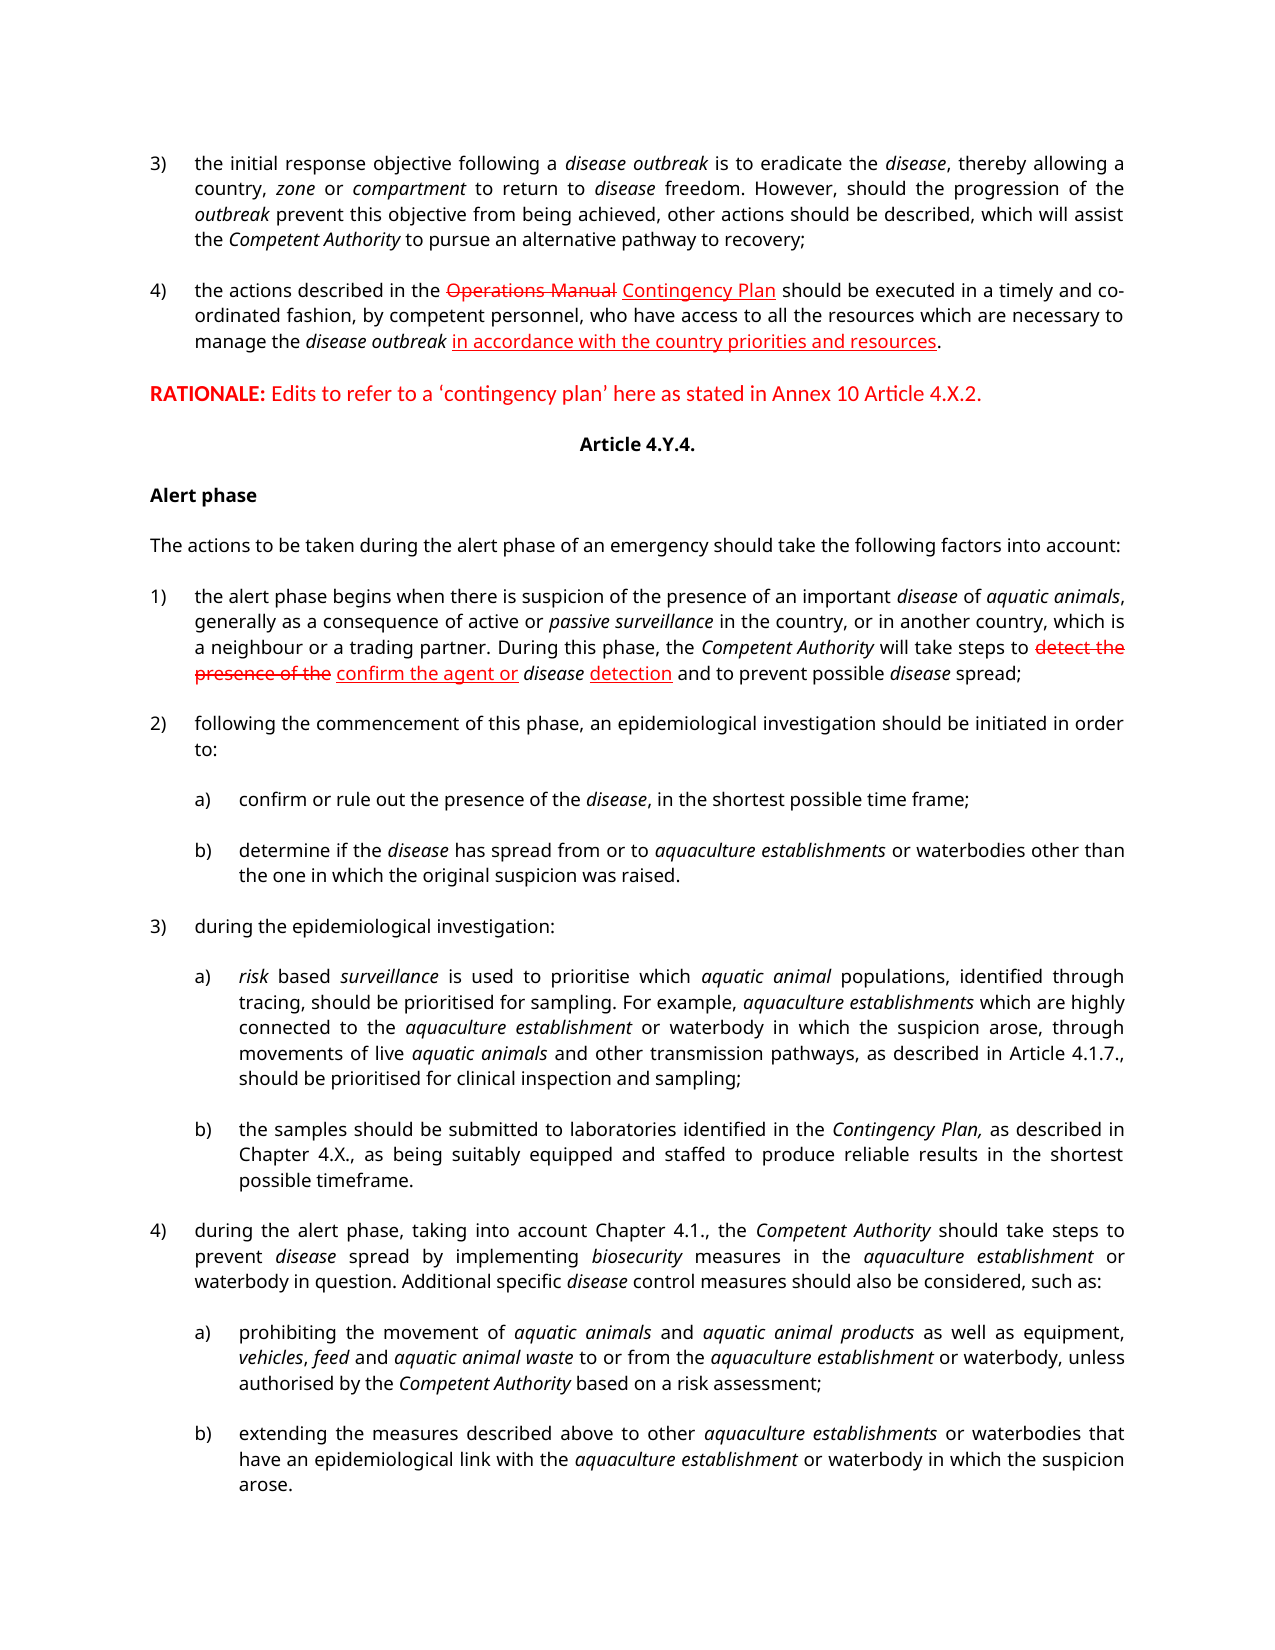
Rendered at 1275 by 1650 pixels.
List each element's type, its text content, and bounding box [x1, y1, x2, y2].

text The actions to be taken during the alert phase of an emergency should take the following factors into account: [150, 533, 1125, 558]
list 4) the actions described in the Operations Manual Contingency Plan should be executed in a timely and co-ordinated fashion, by competent personnel, who have access to all the resources which are necessary to manage the disease outbreak in accordance with the country priorities and resources. [150, 277, 1125, 354]
list 3) the initial response objective following a disease outbreak is to eradicate the disease, thereby allowing a country, zone or compartment to return to disease freedom. However, should the progression of the outbreak prevent this objective from being achieved, other actions should be described, which will assist the Competent Authority to pursue an alternative pathway to recovery; [150, 150, 1125, 252]
list a) risk based surveillance is used to prioritise which aquatic animal populations, identified through tracing, should be prioritised for sampling. For example, aquaculture establishments which are highly connected to the aquaculture establishment or waterbody in which the suspicion arose, through movements of live aquatic animals and other transmission pathways, as described in Article 4.1.7., should be prioritised for clinical inspection and sampling; [194, 963, 1125, 1091]
list 4) during the alert phase, taking into account Chapter 4.1., the Competent Authority should take steps to prevent disease spread by implementing biosecurity measures in the aquaculture establishment or waterbody in question. Additional specific disease control measures should also be considered, such as: [150, 1218, 1125, 1294]
list RATIONALE: Edits to refer to a ‘contingency plan’ here as stated in Annex 10 Article 4.X.2. [150, 379, 1125, 407]
list a) prohibiting the movement of aquatic animals and aquatic animal products as well as equipment, vehicles, feed and aquatic animal waste to or from the aquaculture establishment or waterbody, unless authorised by the Competent Authority based on a risk assessment; [194, 1319, 1125, 1396]
list b) determine if the disease has spread from or to aquaculture establishments or waterbodies other than the one in which the original suspicion was raised. [194, 837, 1125, 888]
title Alert phase [150, 482, 1125, 508]
list 3) during the epidemiological investigation: [150, 913, 1125, 938]
list b) extending the measures described above to other aquaculture establishments or waterbodies that have an epidemiological link with the aquaculture establishment or waterbody in which the suspicion arose. [194, 1421, 1125, 1497]
list 2) following the commencement of this phase, an epidemiological investigation should be initiated in order to: [150, 710, 1125, 761]
list 1) the alert phase begins when there is suspicion of the presence of an important disease of aquatic animals, generally as a consequence of active or passive surveillance in the country, or in another country, which is a neighbour or a trading partner. During this phase, the Competent Authority will take steps to detect the presence of the confirm the agent or disease detection and to prevent possible disease spread; [150, 583, 1125, 685]
list a) confirm or rule out the presence of the disease, in the shortest possible time frame; [194, 786, 1125, 812]
text Article 4.Y.4. [150, 432, 1125, 457]
list b) the samples should be submitted to laboratories identified in the Contingency Plan, as described in Chapter 4.X., as being suitably equipped and staffed to produce reliable results in the shortest possible timeframe. [194, 1116, 1125, 1193]
